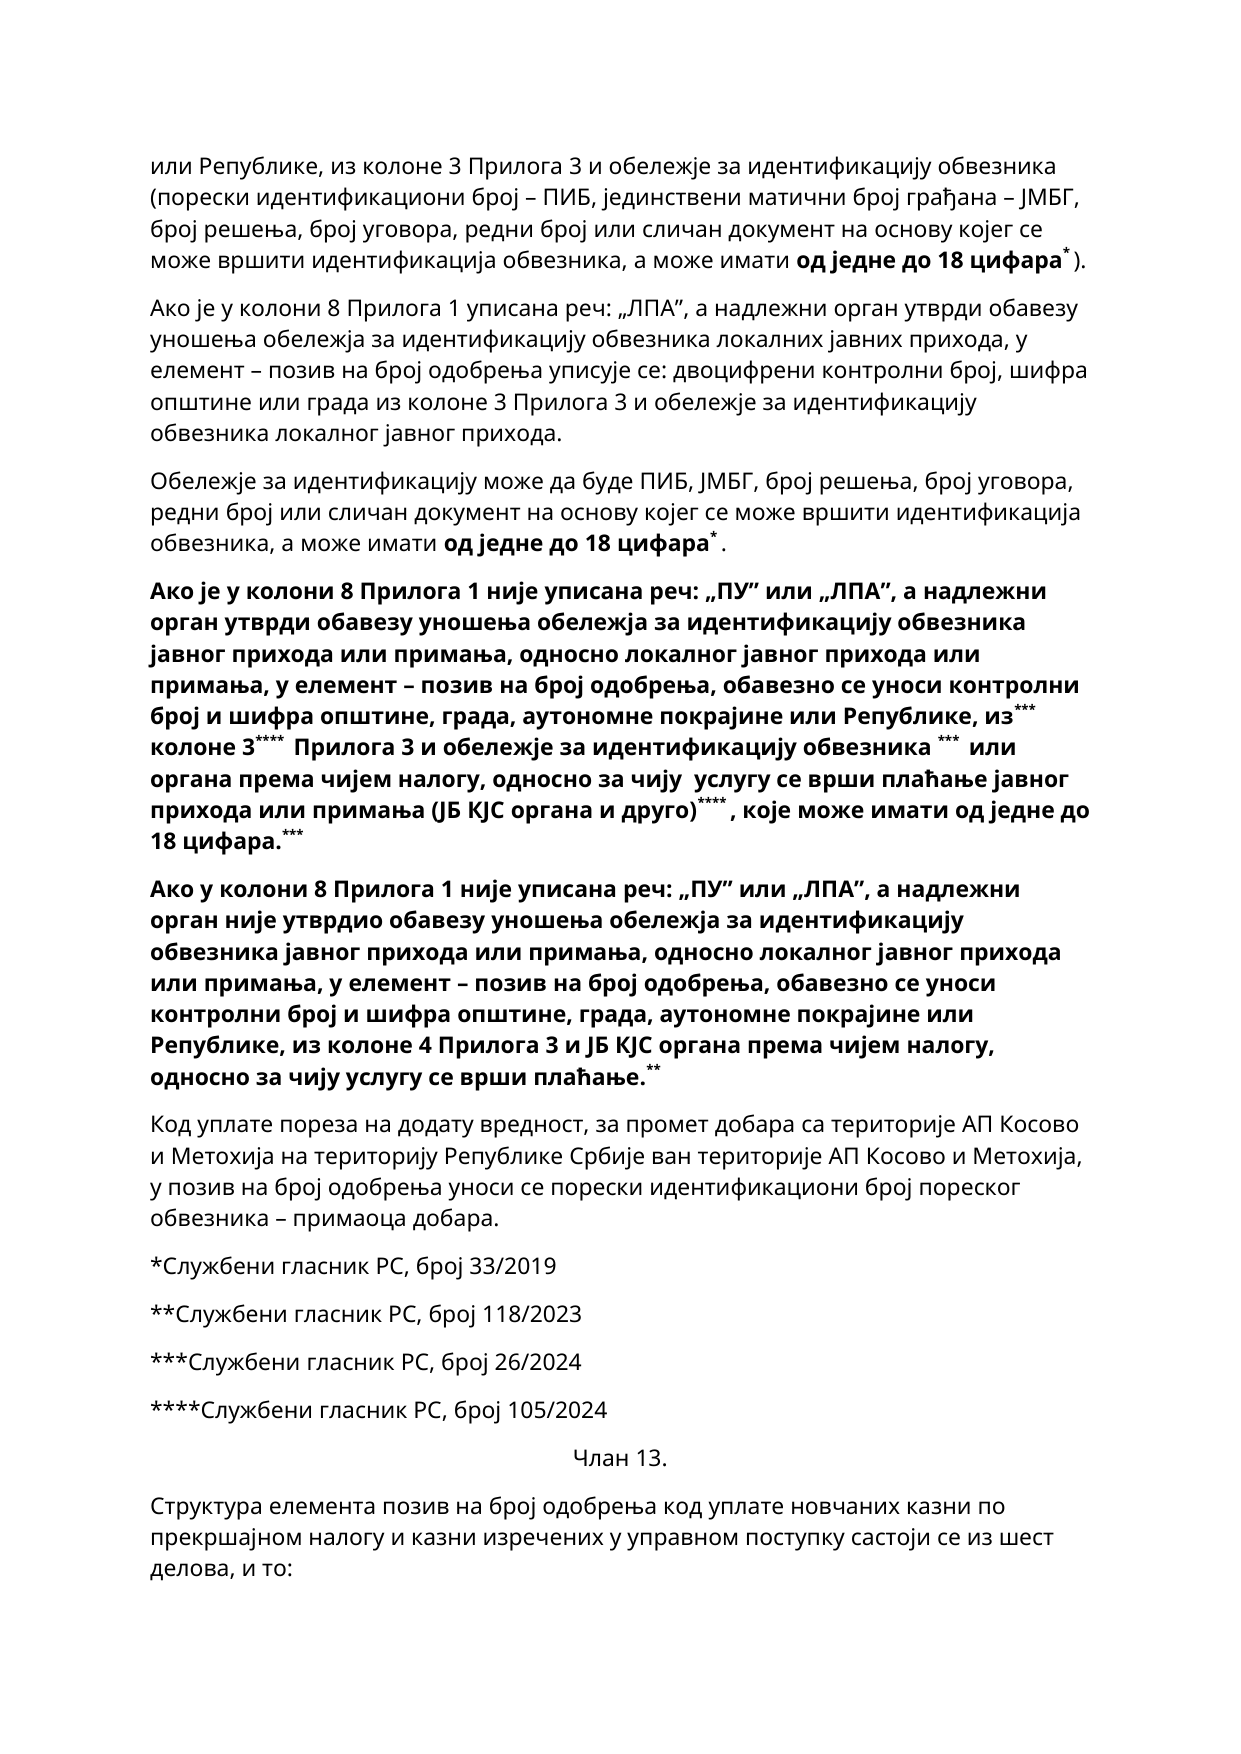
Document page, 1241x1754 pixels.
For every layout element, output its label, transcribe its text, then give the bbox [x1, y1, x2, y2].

text Структура елемента позив на број одобрења код уплате новчаних казни по прекршајном налогу и казни изречених у управном поступку састоји се из шест делова, и то: [150, 1489, 1090, 1583]
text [150, 150, 1090, 275]
text Члан 13. [150, 1442, 1090, 1473]
text **Службени гласник РС, број 118/2023 [150, 1298, 1090, 1329]
text Ако у колони 8 Прилога 1 није уписана реч: „ПУ” или „ЛПА”, а надлежни орган није утврдио обавезу уношења обележја за идентификацију обвезника јавног прихода или примања, односно локалног јавног прихода или примања, у елемент – позив на број одобрења, обавезно се уноси контролни број и шифра општине, града, аутономне покрајине или Републике, из колоне 4 Прилога 3 и ЈБ КЈС органа према чијем налогу, односно за чију услугу се врши плаћање.** [150, 873, 1090, 1092]
text Ако је у колони 8 Прилога 1 није уписана реч: „ПУ” или „ЛПА”, а надлежни орган утврди обавезу уношења обележја за идентификацију обвезника јавног прихода или примања, односно локалног јавног прихода или примања, у елемент – позив на број одобрења, обавезно се уноси контролни број и шифра општине, града, аутономне покрајине или Републике, из*** колоне 3**** Прилога 3 и обележје за идентификацију обвезника *** или органа према чијем налогу, односно за чију услугу се врши плаћање јавног прихода или примања (ЈБ КЈС органа и друго)**** , које може имати од једне до 18 цифара.*** [150, 575, 1090, 856]
text ****Службени гласник РС, број 105/2024 [150, 1394, 1090, 1425]
text ***Службени гласник РС, број 26/2024 [150, 1346, 1090, 1377]
text *Службени гласник РС, број 33/2019 [150, 1250, 1090, 1281]
text Ако је у колони 8 Прилога 1 уписана реч: „ЛПА”, а надлежни орган утврди обавезу уношења обележја за идентификацију обвезника локалних јавних прихода, у елемент – позив на број одобрења уписује се: двоцифрени контролни број, шифра општине или града из колоне 3 Прилога 3 и обележје за идентификацију обвезника локалног јавног прихода. [150, 292, 1090, 448]
text Код уплате пореза на додату вредност, за промет добара са територије АП Косово и Метохија на територију Републике Србије ван територије АП Косово и Метохија, у позив на број одобрења уноси се порески идентификациони број пореског обвезника – примаоца добара. [150, 1108, 1090, 1233]
text Обележје за идентификацију може да буде ПИБ, ЈМБГ, број решења, број уговора, редни број или сличан документ на основу којег се може вршити идентификација обвезника, а може имати од једне до 18 цифара* . [150, 464, 1090, 558]
